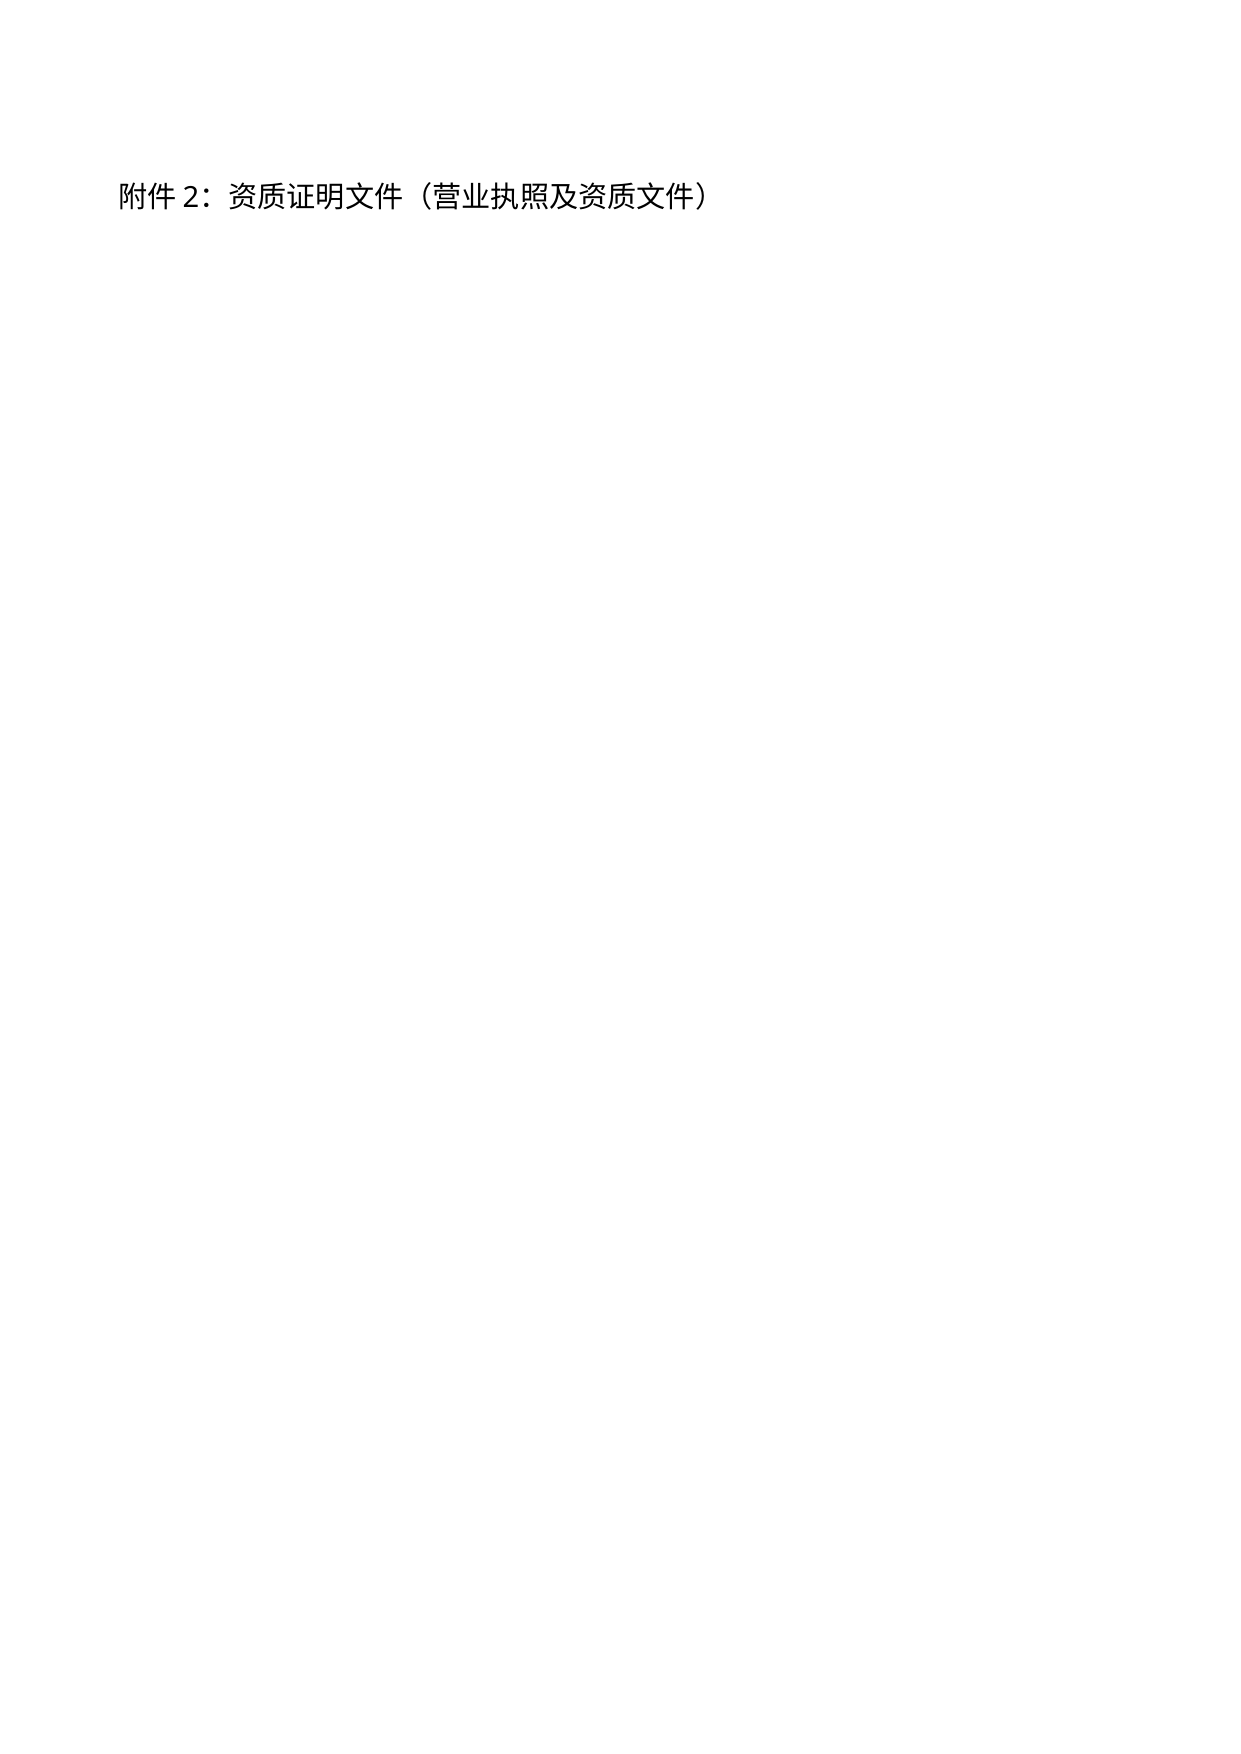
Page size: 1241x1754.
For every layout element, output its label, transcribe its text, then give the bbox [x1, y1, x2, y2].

text 附件2：资质证明文件（营业执照及资质文件） [118, 162, 1122, 227]
